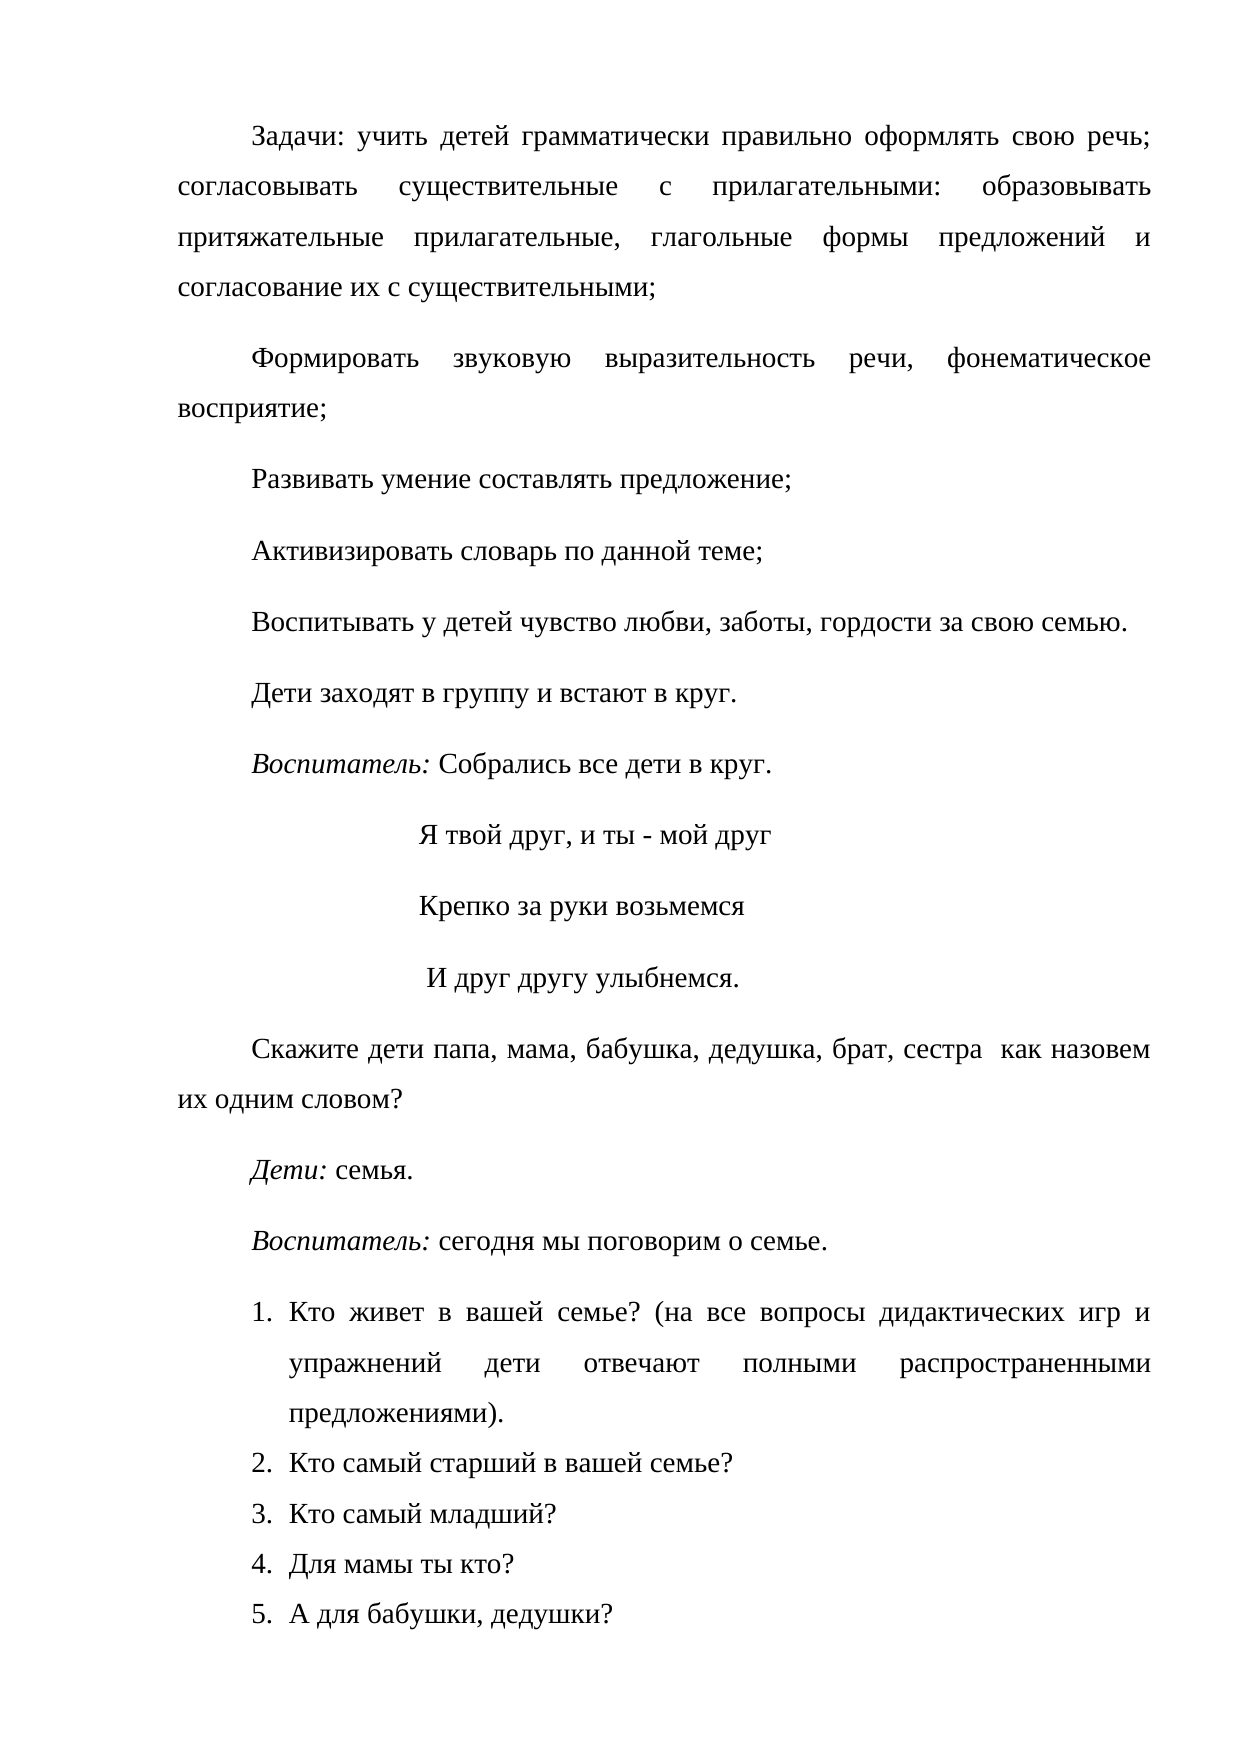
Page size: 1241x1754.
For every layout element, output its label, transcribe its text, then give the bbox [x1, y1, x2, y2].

text Воспитывать у детей чувство любви, заботы, гордости за свою семью. [177, 604, 1152, 637]
list А для бабушки, дедушки? [251, 1596, 1152, 1630]
text Формировать звуковую выразительность речи, фонематическое восприятие; [177, 340, 1152, 424]
text Скажите дети папа, мама, бабушка, дедушка, брат, сестра как назовем их одним словом? [177, 1031, 1152, 1115]
text Я твой друг, и ты - мой друг [177, 817, 1152, 851]
text Активизировать словарь по данной теме; [177, 533, 1152, 566]
text Развивать умение составлять предложение; [177, 462, 1152, 495]
list Кто самый старший в вашей семье? [251, 1446, 1152, 1479]
text Воспитатель: Собрались все дети в круг. [177, 746, 1152, 780]
text И друг другу улыбнемся. [177, 960, 1152, 993]
list Для мамы ты кто? [251, 1546, 1152, 1580]
text Дети: семья. [177, 1152, 1152, 1186]
text Задачи: учить детей грамматически правильно оформлять свою речь; согласовывать существительные с прилагательными: образовывать притяжательные прилагательные, глагольные формы предложений и согласование их с существительными; [177, 118, 1152, 303]
text Воспитатель: сегодня мы поговорим о семье. [177, 1223, 1152, 1257]
text Дети заходят в группу и встают в круг. [177, 675, 1152, 709]
text Крепко за руки возьмемся [177, 888, 1152, 922]
list Кто живет в вашей семье? (на все вопросы дидактических игр и упражнений дети отвечают полными распространенными предложениями). [251, 1294, 1152, 1429]
list Кто самый младший? [251, 1496, 1152, 1529]
